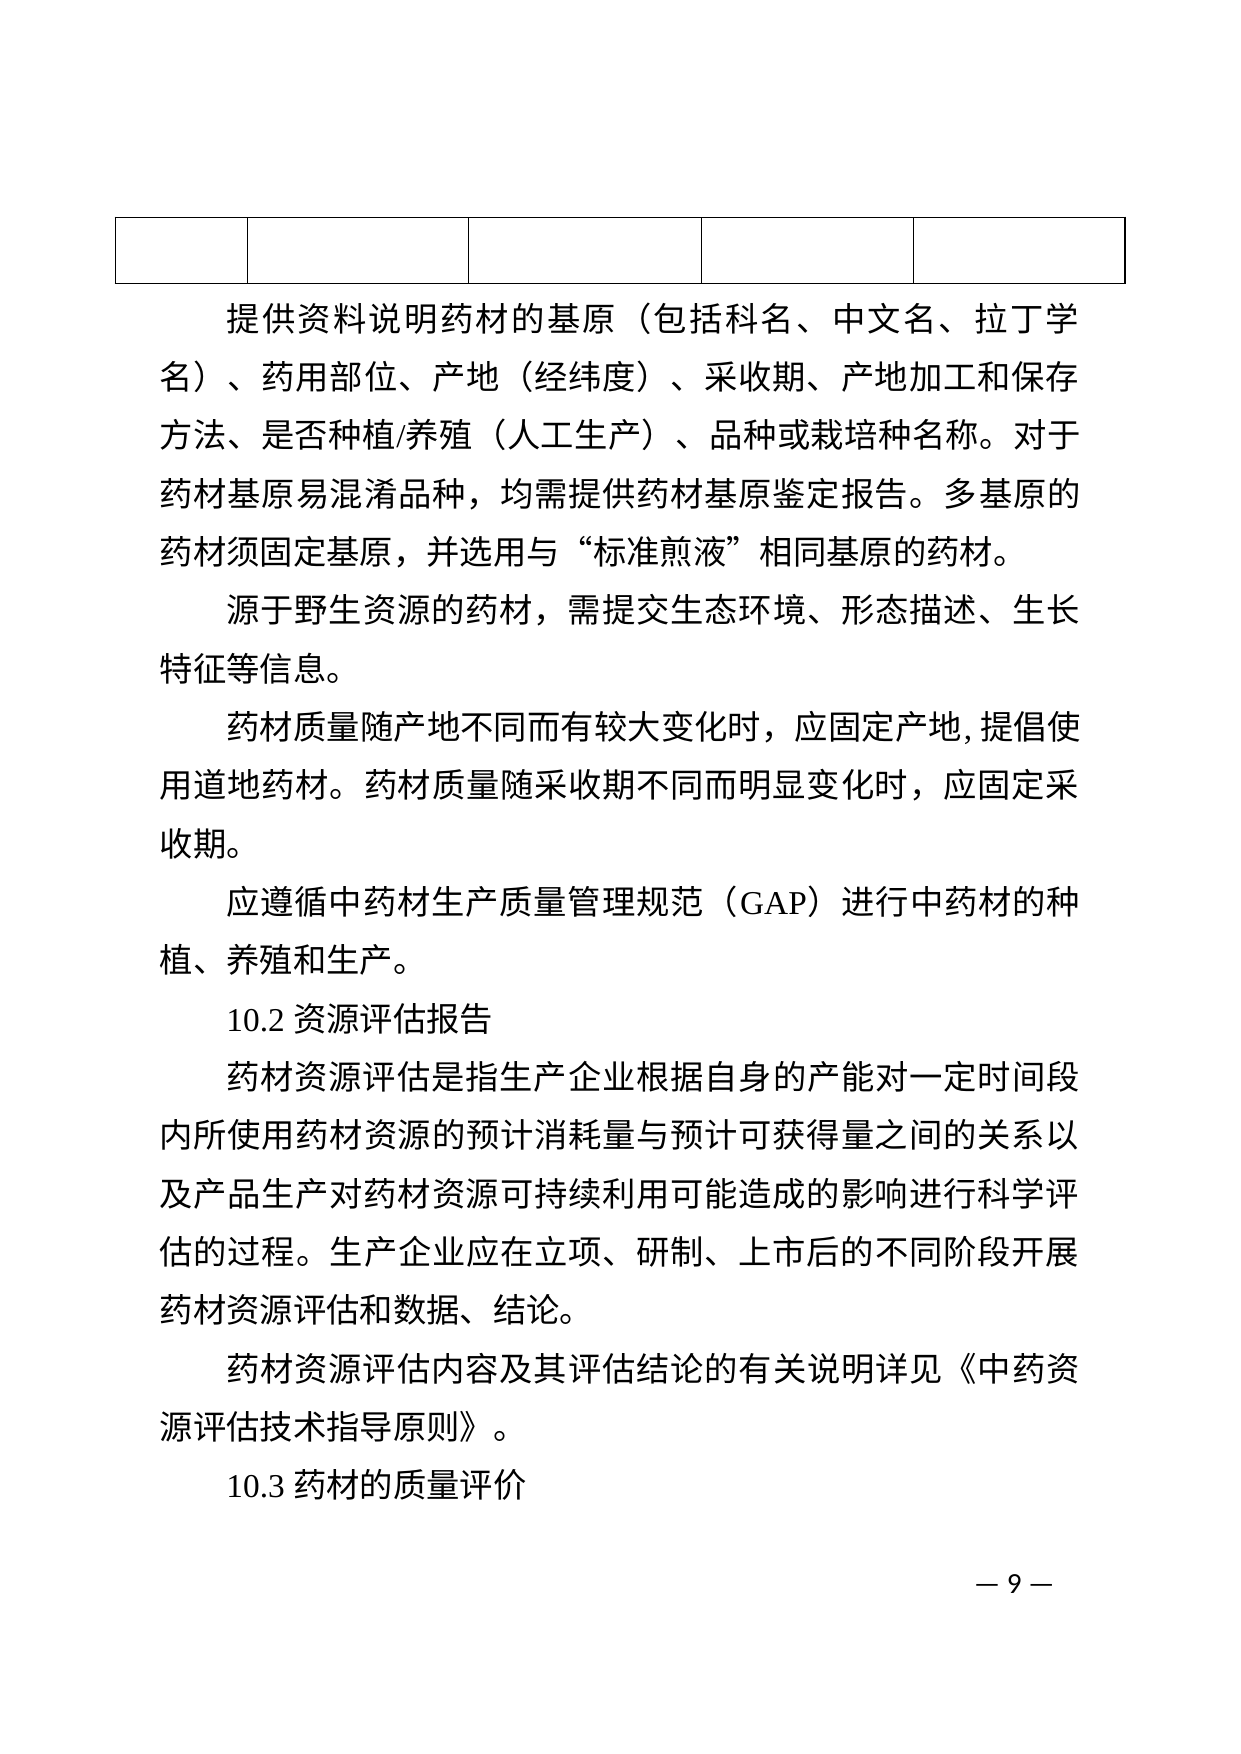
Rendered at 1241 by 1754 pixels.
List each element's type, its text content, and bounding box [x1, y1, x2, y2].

text 10.2 资源评估报告 [159, 984, 1081, 1043]
table_cell [469, 218, 701, 283]
table_cell [914, 218, 1124, 283]
table_cell [248, 218, 468, 283]
text 10.3 药材的质量评价 [159, 1451, 1081, 1509]
text 药材质量随产地不同而有较大变化时，应固定产地, 提倡使用道地药材。药材质量随采收期不同而明显变化时，应固定采收期。 [159, 693, 1081, 868]
text 药材资源评估是指生产企业根据自身的产能对一定时间段内所使用药材资源的预计消耗量与预计可获得量之间的关系以及产品生产对药材资源可持续利用可能造成的影响进行科学评估的过程。生产企业应在立项、研制、上市后的不同阶段开展药材资源评估和数据、结论。 [159, 1043, 1081, 1334]
table_cell [116, 218, 247, 283]
text 应遵循中药材生产质量管理规范（GAP）进行中药材的种植、养殖和生产。 [159, 868, 1081, 984]
table_cell [702, 218, 913, 283]
text 源于野生资源的药材，需提交生态环境、形态描述、生长特征等信息。 [159, 576, 1081, 693]
text 提供资料说明药材的基原（包括科名、中文名、拉丁学名）、药用部位、产地（经纬度）、采收期、产地加工和保存方法、是否种植/养殖（人工生产）、品种或栽培种名称。对于药材基原易混淆品种，均需提供药材基原鉴定报告。多基原的药材须固定基原，并选用与“标准煎液”相同基原的药材。 [159, 284, 1081, 576]
text 药材资源评估内容及其评估结论的有关说明详见《中药资源评估技术指导原则》。 [159, 1334, 1081, 1451]
